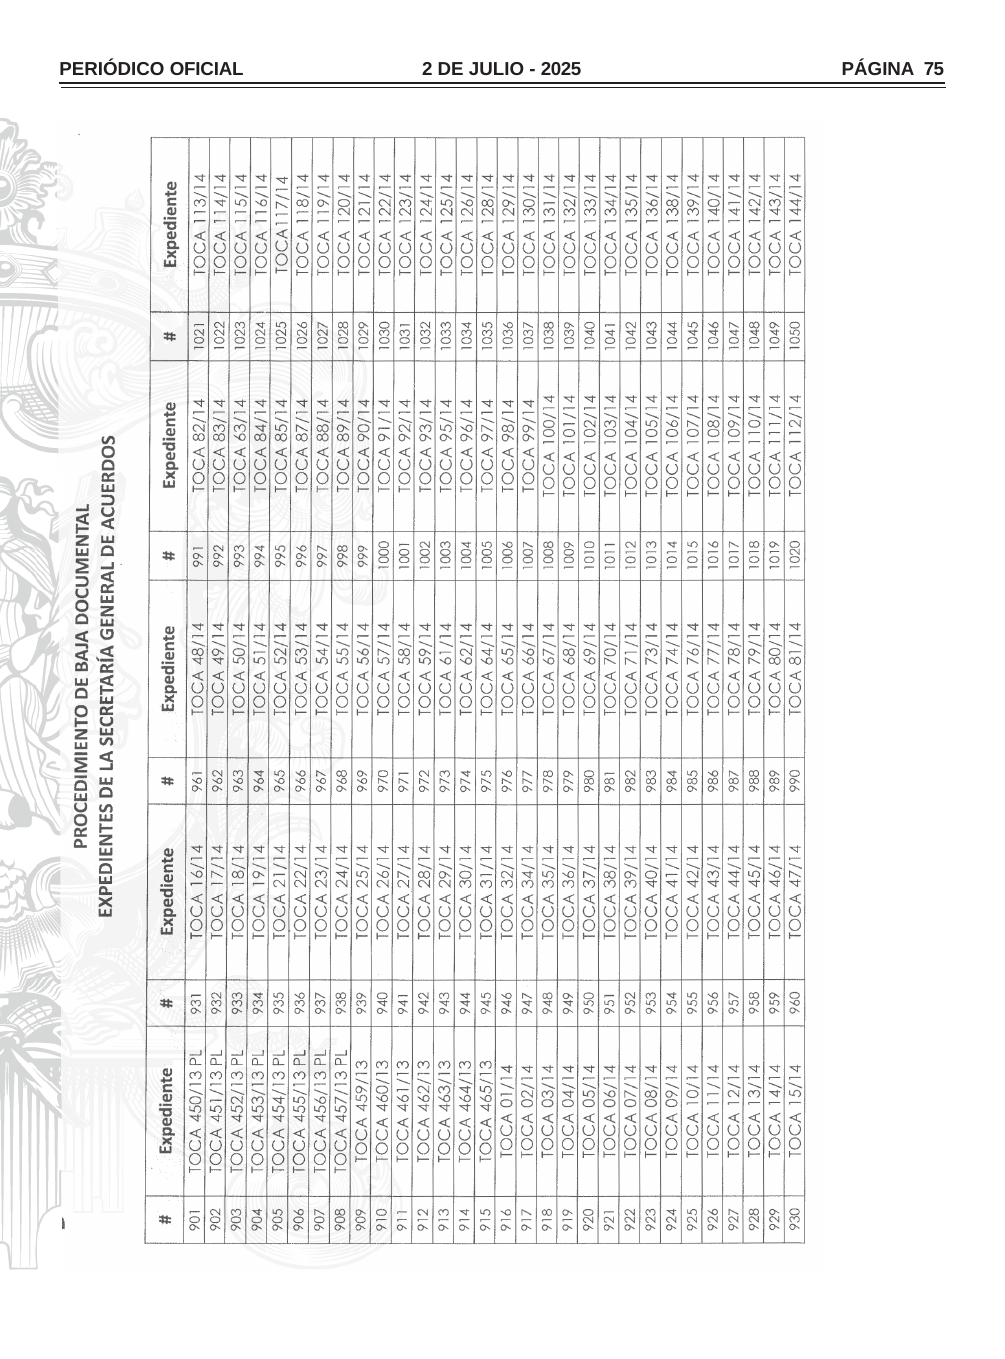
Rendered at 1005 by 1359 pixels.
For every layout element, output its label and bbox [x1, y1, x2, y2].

picture [0, 116, 826, 1272]
